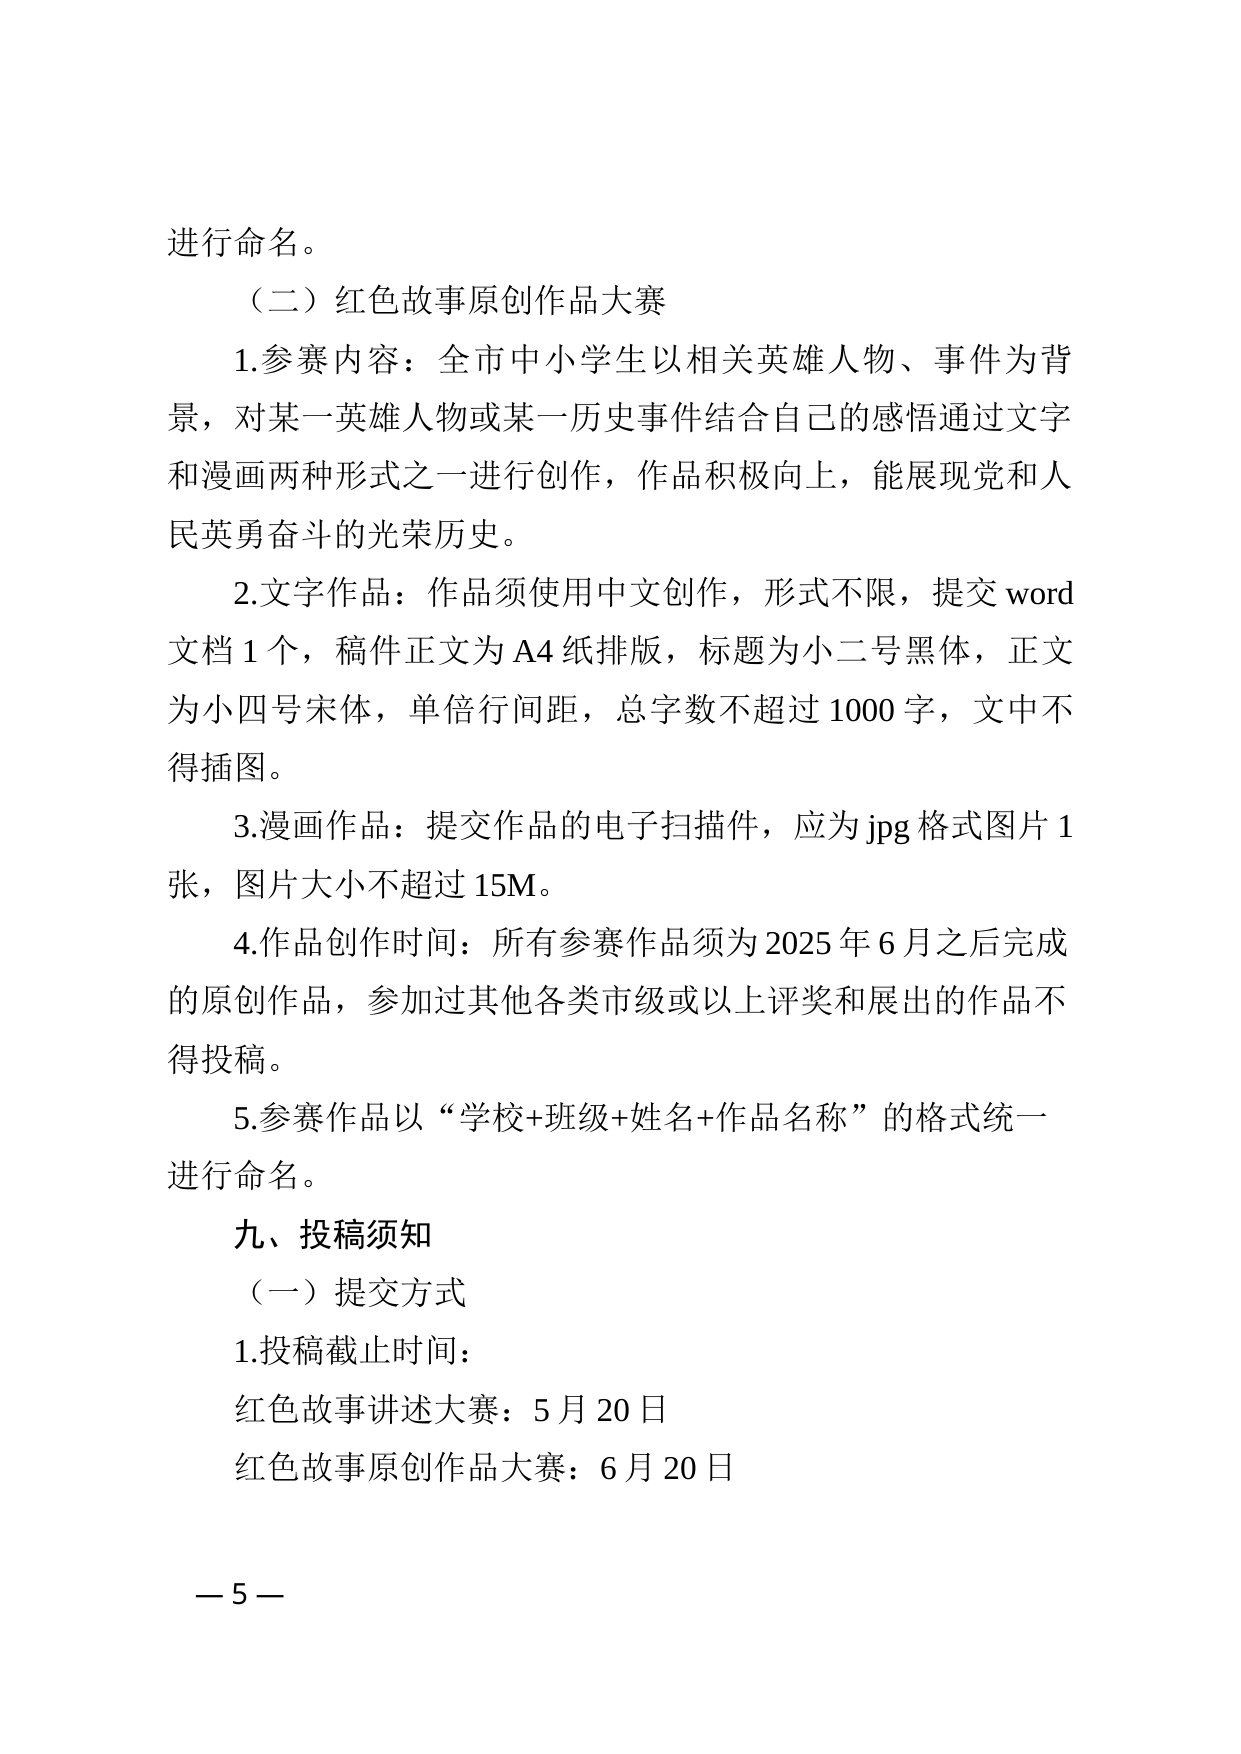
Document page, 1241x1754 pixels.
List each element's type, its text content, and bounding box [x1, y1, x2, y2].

text 3.漫画作品：提交作品的电子扫描件，应为jpg格式图片1张，图片大小不超过15M。 [166, 791, 1074, 908]
text 红色故事原创作品大赛：6月20日 [166, 1433, 1074, 1491]
text （一）提交方式 [166, 1258, 1074, 1316]
text 1.投稿截止时间： [166, 1316, 1074, 1374]
text 1.参赛内容：全市中小学生以相关英雄人物、事件为背景，对某一英雄人物或某一历史事件结合自己的感悟通过文字和漫画两种形式之一进行创作，作品积极向上，能展现党和人民英勇奋斗的光荣历史。 [166, 324, 1074, 558]
text （二）红色故事原创作品大赛 [166, 266, 1074, 324]
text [166, 208, 1074, 266]
list 九、投稿须知 [232, 1199, 1074, 1258]
text 2.文字作品：作品须使用中文创作，形式不限，提交word 文档1个，稿件正文为A4纸排版，标题为小二号黑体，正文为小四号宋体，单倍行间距，总字数不超过1000字，文中不得插图。 [166, 558, 1074, 791]
text 4.作品创作时间：所有参赛作品须为2025年6月之后完成的原创作品，参加过其他各类市级或以上评奖和展出的作品不得投稿。 [166, 908, 1074, 1083]
text 5.参赛作品以“学校+班级+姓名+作品名称”的格式统一进行命名。 [166, 1083, 1074, 1199]
text 红色故事讲述大赛：5月20日 [166, 1374, 1074, 1433]
